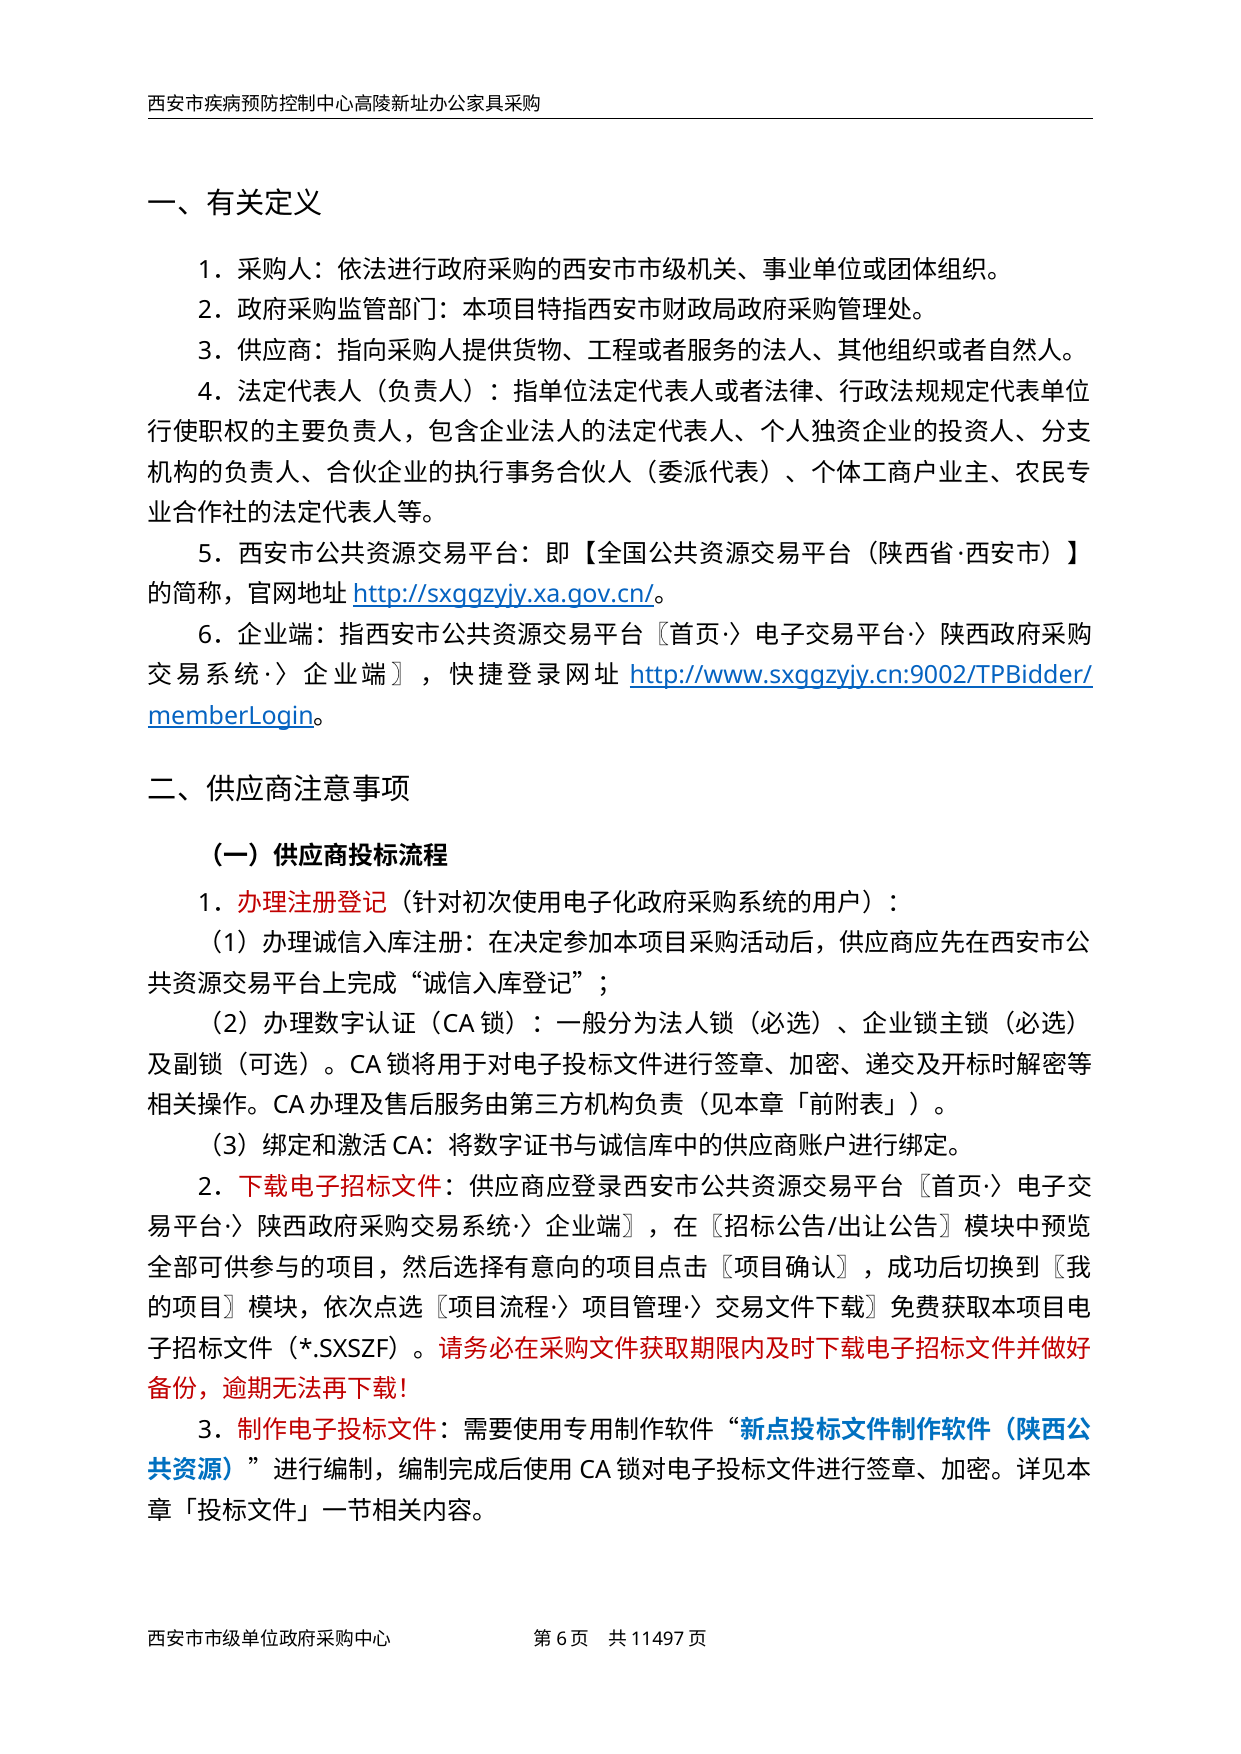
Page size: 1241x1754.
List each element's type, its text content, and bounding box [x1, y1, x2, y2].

text 5．西安市公共资源交易平台：即【全国公共资源交易平台（陕西省·西安市）】的简称，官网地址http://sxggzyjy.xa.gov.cn/。 [148, 531, 1093, 612]
subtitle （一）供应商投 标流程 [148, 833, 1093, 874]
text （3）绑定和激活CA：将数字证书与诚信库中的供应商账户进行绑定。 [148, 1123, 1093, 1164]
text 3．供应商：指向采购人提供货物、工程或者服务的法人、其他组织或者自然人。 [148, 328, 1093, 369]
text 4．法定代表人（负责人）：指单位法定代表人或者法律、行政法规规定代表单位行使职权的主要负责人，包含企业法人的法定代表人、个人独资企业的投资人、分支机构的负责人、合伙企业的执行事务合伙人（委派代表）、个体工商户业主、农民专业合作社的法定代表人等。 [148, 369, 1093, 531]
text 6．企业端：指西安市公共资源交易平台〖首页·〉电子交易平台·〉陕西政府采购交易系统·〉企业端〗，快捷登录网址http://www.sxggzyjy.cn:9002/TPBidder/memberLogin。 [148, 612, 1093, 734]
text 2．下载电子招标文件：供应商应登录西安市公共资源交易平台〖首页·〉电子交易平台·〉陕西政府采购交易系统·〉企业端〗，在〖招 标公告/出让公告〗模块中预览全部可供参与的项目，然后选择有意向的项目点击〖项目确认〗，成功后切换到〖我的项目〗模块，依次点选〖项目流程·〉项目管理·〉交易文件下载〗免费获取本项目电子招标文件（*.SXSZF）。请务必在采购文件获取期限内及时下载电子招标文件并做好备份，逾期无法再下载！ [148, 1164, 1093, 1407]
subtitle 二、供应商注意事项 [148, 746, 1093, 827]
text 3．制作电子投标文件：需要使用专用制作软件“新点投 标文件制作软件（陕西公共资源）”进行编制，编制完成后使用CA锁对电子投标文件进行签章、加密。详见本章「投标文件」一节相关内容。 [148, 1407, 1093, 1528]
text （1）办理诚信入库注册：在决定参加本项目采购活动后，供应商应先在西安市公共资源交易平台上完成“诚信入库登记”； [148, 921, 1093, 1002]
subtitle 一、有关定义 [148, 160, 1093, 241]
text 2．政府采购监管部门：本项目特指西安市财政局政府采购管理处。 [148, 288, 1093, 328]
text 1．采购人：依法进行政府采购的西安市市级机关、事业单位或团体组织。 [148, 247, 1093, 288]
text 1．办理注册登记（针对初次使用电子化政府采购系统的用户）： [148, 880, 1093, 921]
text （2）办理数字认证（CA锁）：一般分为法人锁（必选）、企业锁主锁（必选）及副锁（可选）。CA锁将用于对电子投标文件进行签章、加密、递交及开标时解密等相关操作。CA办理及售后服务由第三方机构负责（见本章「前附表」）。 [148, 1002, 1093, 1123]
